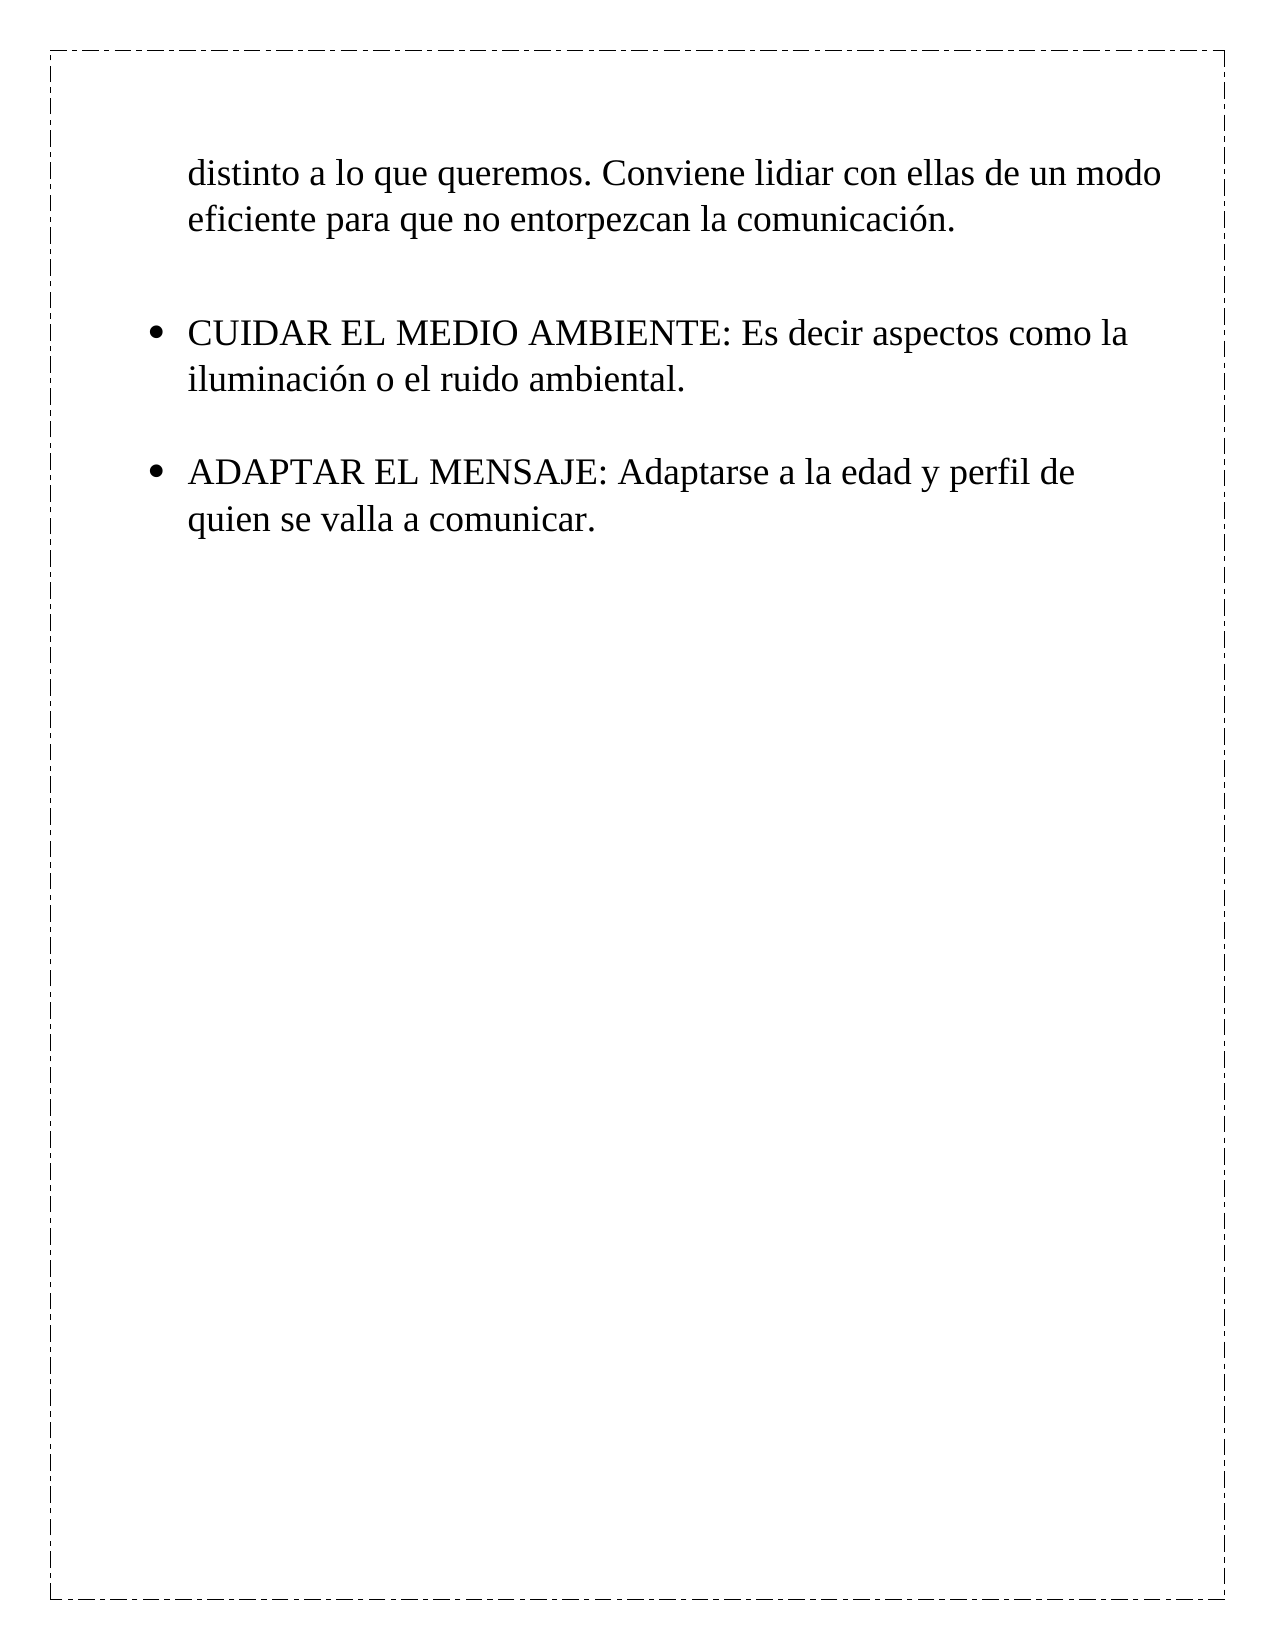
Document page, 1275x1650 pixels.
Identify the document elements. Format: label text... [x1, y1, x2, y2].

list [150, 150, 1162, 240]
list ADAPTAR EL MENSAJE: Adaptarse a la edad y perfil de quien se valla a comunicar. [150, 450, 1162, 539]
list CUIDAR EL MEDIO AMBIENTE: Es decir aspectos como la iluminación o el ruido ambiental. [150, 310, 1162, 400]
